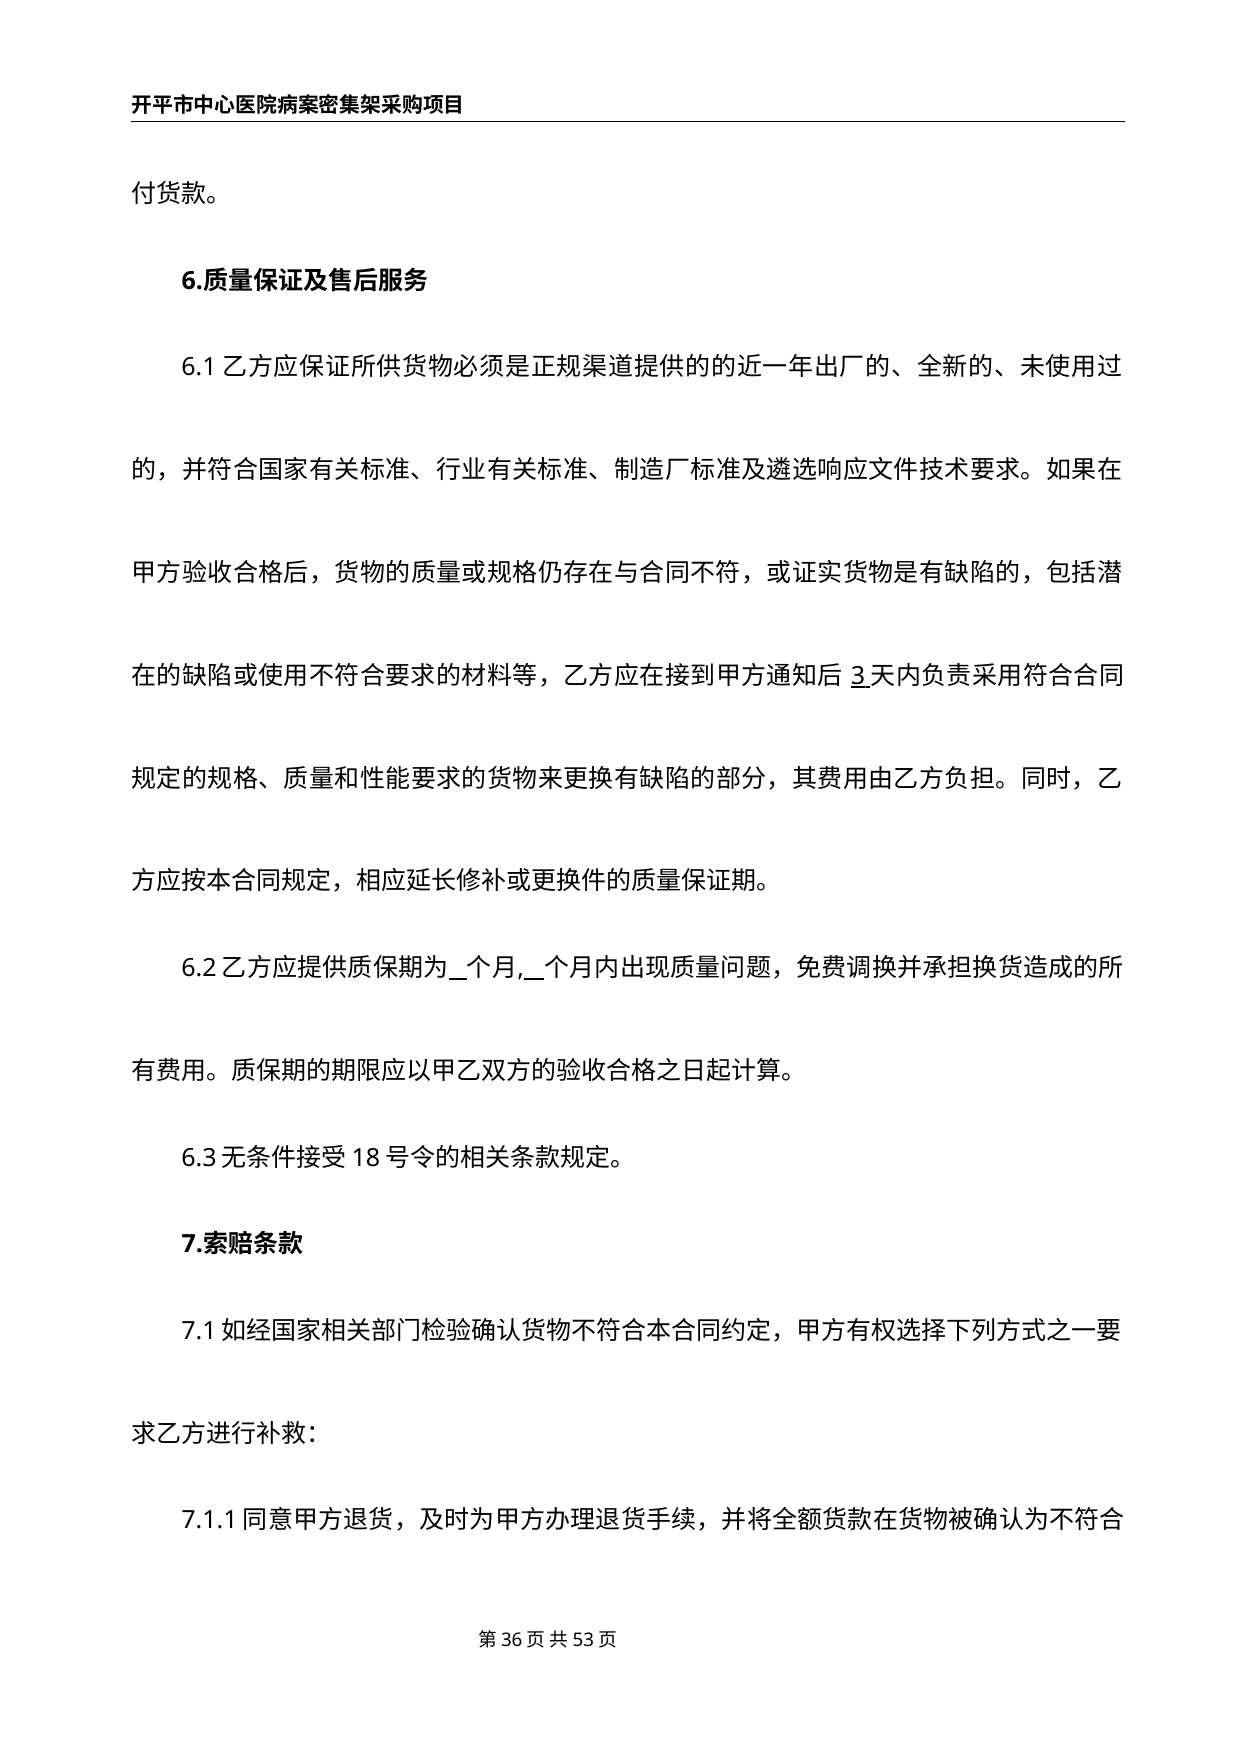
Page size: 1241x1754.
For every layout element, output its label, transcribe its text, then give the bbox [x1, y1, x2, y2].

text 6.2乙方应提供质保期为 个月, 个月内出现质量问题，免费调换并承担换货造成的所有费用。质保期的期限应以甲乙双方的验收合格之日起计算。 [131, 931, 1125, 1103]
list 6.质量保证及售后服务 [131, 244, 1125, 312]
text 6.1乙方应保证所供货物必须是正规渠道提供的的近一年出厂的、全新的、未使用过的，并符合国家有关标准、行业有关标准、制造厂标准及遴选响应文件技术要求。如果在甲方验收合格后，货物的质量或规格仍存在与合同不符，或证实货物是有缺陷的，包括潜在的缺陷或使用不符合要求的材料等，乙方应在接到甲方通知后3天内负责采用符合合同规定的规格、质量和性能要求的货物来更换有缺陷的部分，其费用由乙方负担。同时，乙方应按本合同规定，相应延长修补或更换件的质量保证期。 [131, 331, 1125, 913]
text 7.1如经国家相关部门检验确认货物不符合本合同约定，甲方有权选择下列方式之一要求乙方进行补救： [131, 1294, 1125, 1466]
text 6.3无条件接受18号令的相关条款规定。 [131, 1121, 1125, 1189]
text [131, 1484, 1125, 1552]
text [131, 157, 1125, 226]
list 7.索赔条款 [131, 1207, 1125, 1276]
